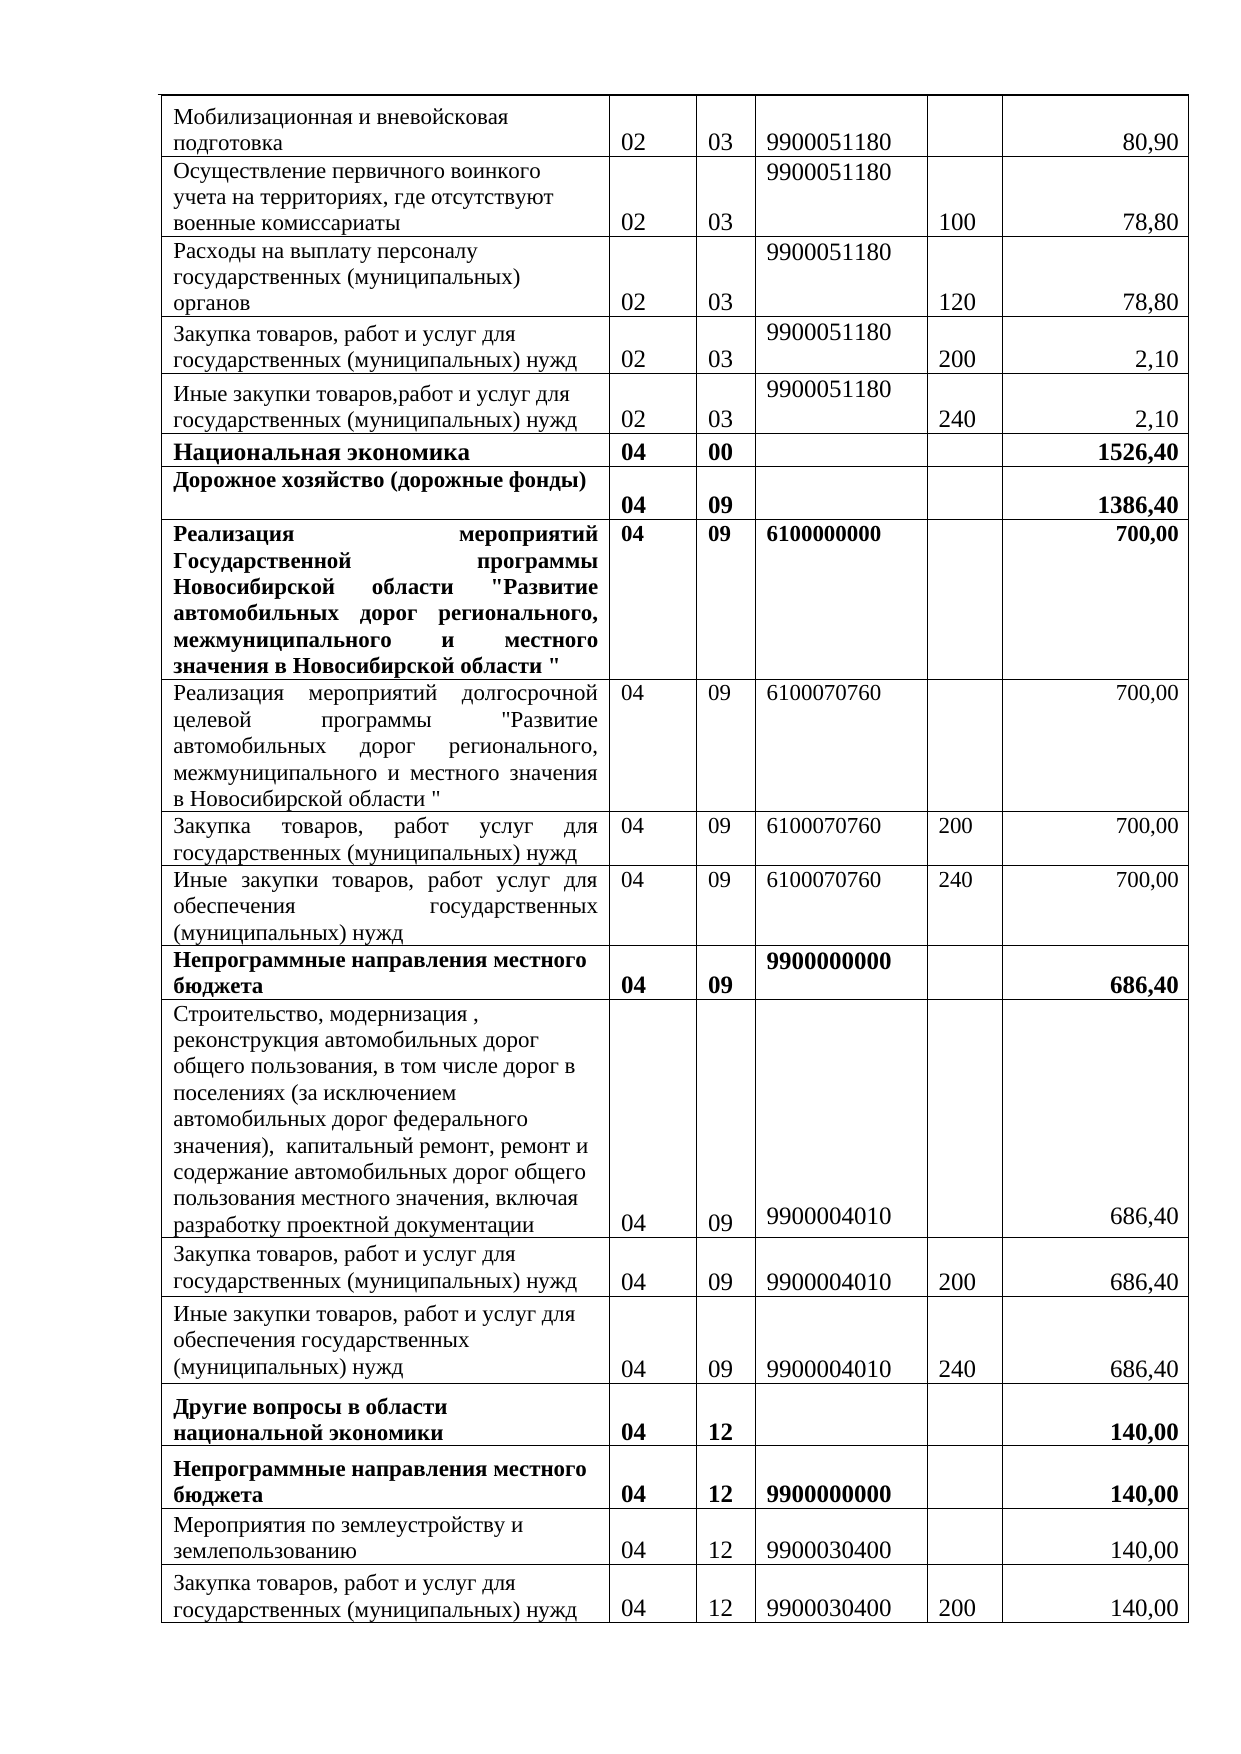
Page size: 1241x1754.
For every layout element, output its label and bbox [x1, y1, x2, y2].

table_cell [1003, 1000, 1188, 1237]
table_cell [756, 1297, 927, 1383]
table_cell [928, 1000, 1002, 1237]
table_cell [610, 374, 696, 433]
table_cell [1003, 317, 1188, 373]
table_cell [697, 96, 755, 156]
table_cell [756, 96, 927, 156]
table_cell [756, 237, 927, 316]
table_cell [162, 946, 609, 999]
table_cell [756, 1384, 927, 1445]
table_cell [756, 520, 927, 679]
table_cell [162, 680, 609, 811]
table_cell [162, 374, 609, 433]
table_cell [697, 1565, 755, 1622]
table_cell [1003, 1509, 1188, 1564]
table_cell [610, 520, 696, 679]
table_cell [1003, 157, 1188, 236]
table_cell [756, 467, 927, 519]
table_cell [610, 1000, 696, 1237]
table_cell [928, 812, 1002, 865]
table_cell [756, 1238, 927, 1296]
table_cell [1003, 1238, 1188, 1296]
table_cell [1003, 812, 1188, 865]
table_cell [756, 1565, 927, 1622]
table_cell [928, 1509, 1002, 1564]
table_cell [162, 434, 609, 466]
table_cell [610, 96, 696, 156]
table_cell [610, 1238, 696, 1296]
table_cell [610, 1446, 696, 1508]
table_cell [610, 866, 696, 945]
table_cell [162, 812, 609, 865]
table_cell [697, 237, 755, 316]
table_cell [610, 317, 696, 373]
table_cell [756, 317, 927, 373]
table_cell [610, 1565, 696, 1622]
table_cell [928, 317, 1002, 373]
table_cell [928, 520, 1002, 679]
table_cell [697, 374, 755, 433]
table_cell [162, 237, 609, 316]
table_cell [697, 866, 755, 945]
table_cell [756, 157, 927, 236]
table_cell [928, 1446, 1002, 1508]
table_cell [610, 946, 696, 999]
table_cell [928, 866, 1002, 945]
table_cell [697, 946, 755, 999]
table_cell [697, 1000, 755, 1237]
table_cell [610, 1297, 696, 1383]
table_cell [162, 1297, 609, 1383]
table_cell [610, 237, 696, 316]
table_cell [756, 946, 927, 999]
table_cell [1003, 946, 1188, 999]
table_cell [162, 157, 609, 236]
table_cell [610, 812, 696, 865]
table_cell [928, 434, 1002, 466]
table_cell [697, 1297, 755, 1383]
table_cell [756, 434, 927, 466]
table_cell [928, 157, 1002, 236]
table_cell [162, 1509, 609, 1564]
table_cell [697, 520, 755, 679]
table_cell [928, 1384, 1002, 1445]
table_cell [756, 866, 927, 945]
table_cell [610, 467, 696, 519]
table_cell [928, 680, 1002, 811]
table_cell [162, 1000, 609, 1237]
table_cell [610, 157, 696, 236]
table_cell [162, 1238, 609, 1296]
table_cell [162, 866, 609, 945]
table_cell [1003, 434, 1188, 466]
table_cell [928, 96, 1002, 156]
table_cell [162, 1384, 609, 1445]
table_cell [697, 157, 755, 236]
table_cell [1003, 1565, 1188, 1622]
table_cell [610, 434, 696, 466]
table_cell [756, 1000, 927, 1237]
table_cell [928, 374, 1002, 433]
table_cell [1003, 680, 1188, 811]
table_cell [697, 317, 755, 373]
table_cell [697, 434, 755, 466]
table_cell [697, 1509, 755, 1564]
table_cell [697, 812, 755, 865]
table_cell [1003, 467, 1188, 519]
table_cell [697, 1446, 755, 1508]
table_cell [610, 680, 696, 811]
table_cell [162, 317, 609, 373]
table_cell [697, 467, 755, 519]
table_cell [162, 96, 609, 156]
table_cell [610, 1509, 696, 1564]
table_cell [928, 946, 1002, 999]
table_cell [697, 1238, 755, 1296]
table_cell [1003, 237, 1188, 316]
table_cell [1003, 520, 1188, 679]
table_cell [928, 467, 1002, 519]
table_cell [756, 374, 927, 433]
table_cell [697, 680, 755, 811]
table_cell [756, 1446, 927, 1508]
table_cell [756, 1509, 927, 1564]
table_cell [610, 1384, 696, 1445]
table_cell [1003, 1446, 1188, 1508]
table_cell [1003, 1297, 1188, 1383]
table_cell [928, 1565, 1002, 1622]
table_cell [162, 467, 609, 519]
table_cell [756, 812, 927, 865]
table_cell [162, 1565, 609, 1622]
table_cell [928, 1238, 1002, 1296]
table_cell [1003, 866, 1188, 945]
table_cell [756, 680, 927, 811]
table_cell [928, 237, 1002, 316]
table_cell [162, 1446, 609, 1508]
table_cell [697, 1384, 755, 1445]
table_cell [162, 520, 609, 679]
table_cell [1003, 96, 1188, 156]
table_cell [1003, 1384, 1188, 1445]
table_cell [1003, 374, 1188, 433]
table_cell [928, 1297, 1002, 1383]
